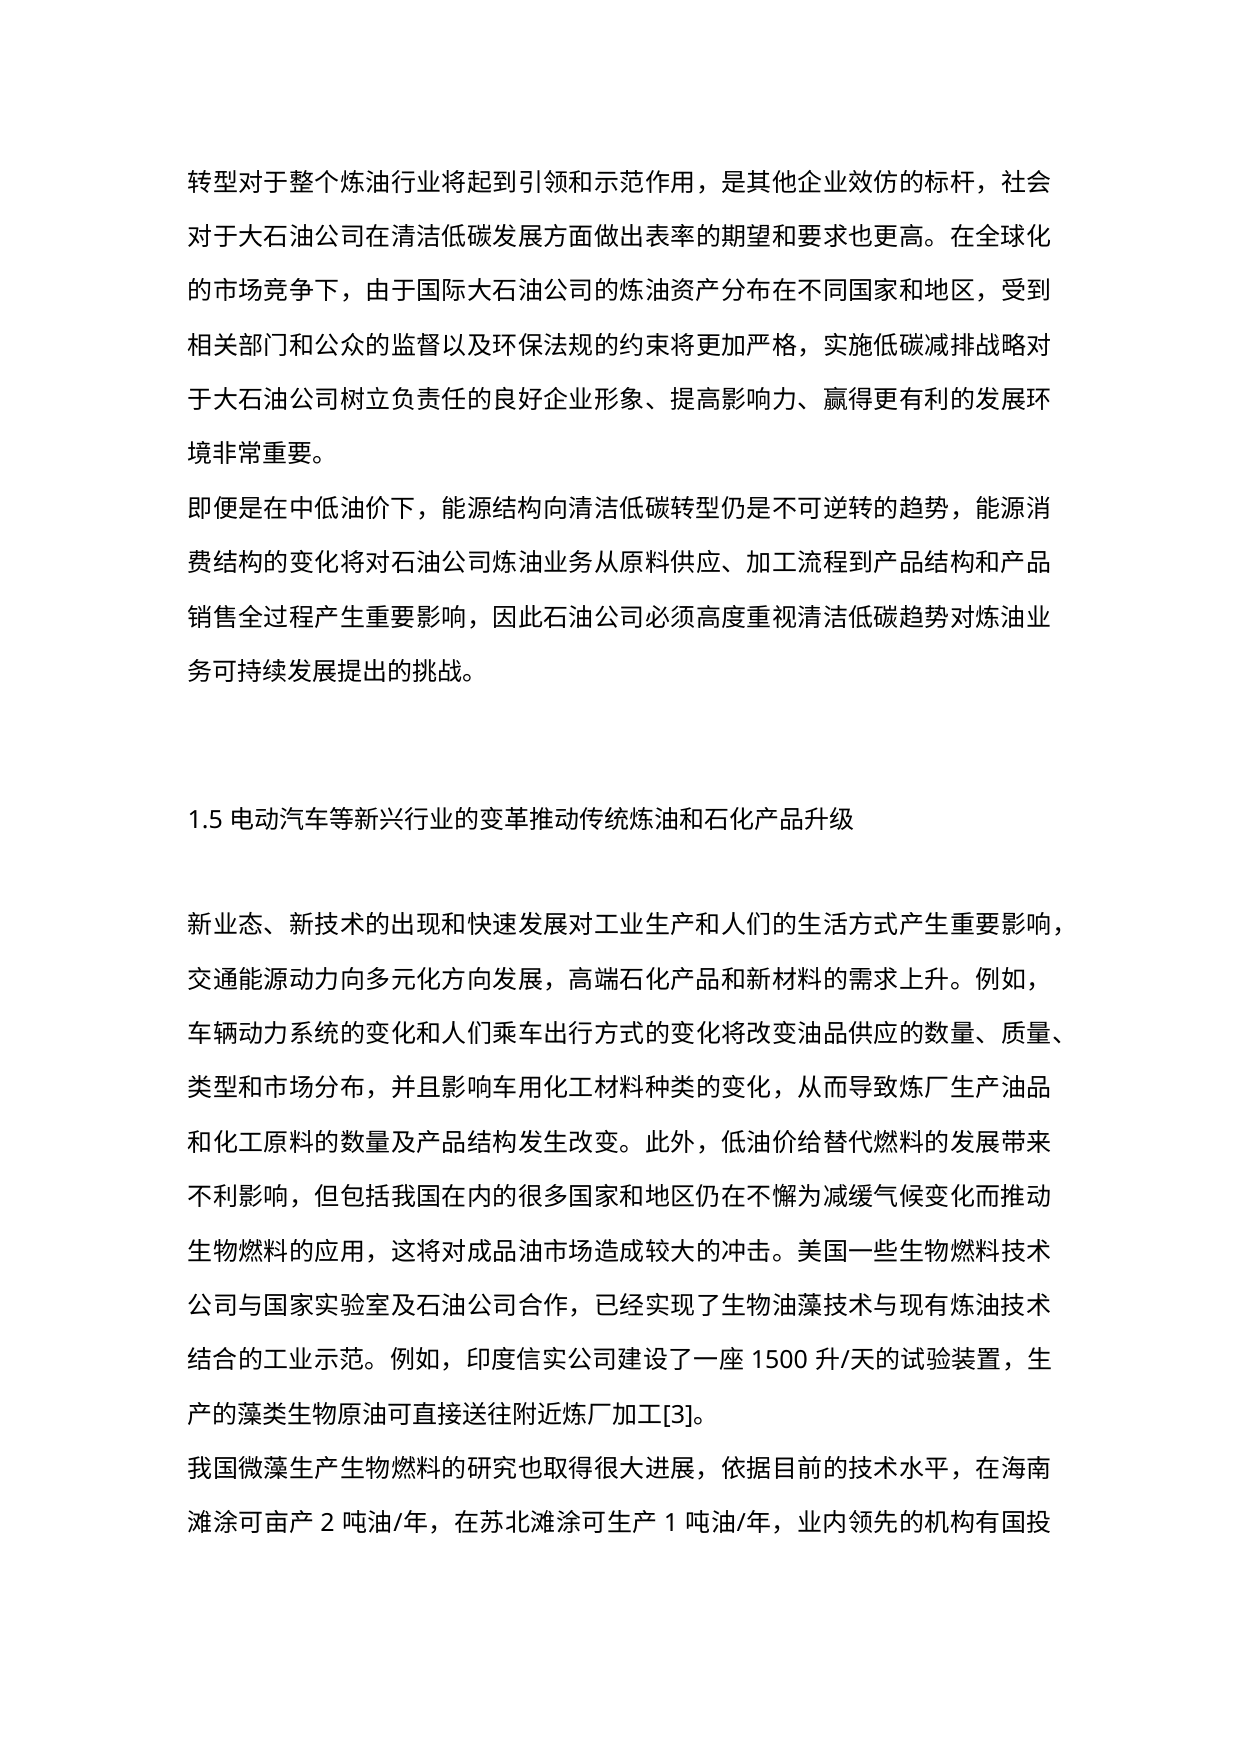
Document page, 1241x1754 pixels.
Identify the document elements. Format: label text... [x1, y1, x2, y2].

text 1.5 电动汽车等新兴行业的变革推动传统炼油和石化产品升级 [187, 799, 1053, 836]
text 新业态、新技术的出现和快速发展对工业生产和人们的生活方式产生重要影响，交通能源动力向多元化方向发展，高端石化产品和新材料的需求上升。例如，车辆动力系统的变化和人们乘车出行方式的变化将改变油品供应的数量、质量、类型和市场分布，并且影响车用化工材料种类的变化，从而导致炼厂生产油品和化工原料的数量及产品结构发生改变。此外，低油价给替代燃料的发展带来不利影响，但包括我国在内的很多国家和地区仍在不懈为减缓气候变化而推动生物燃料的应用，这将对成品油市场造成较大的冲击。美国一些生物燃料技术公司与国家实验室及石油公司合作，已经实现了生物油藻技术与现有炼油技术结合的工业示范。例如，印度信实公司建设了一座1500 升/天的试验装置，生产的藻类生物原油可直接送往附近炼厂加工[3]。 [187, 905, 1053, 1430]
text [187, 162, 1053, 470]
text 即便是在中低油价下，能源结构向清洁低碳转型仍是不可逆转的趋势，能源消费结构的变化将对石油公司炼油业务从原料供应、加工流程到产品结构和产品销售全过程产生重要影响，因此石油公司必须高度重视清洁低碳趋势对炼油业务可持续发展提出的挑战。 [187, 488, 1053, 688]
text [187, 1448, 1053, 1539]
